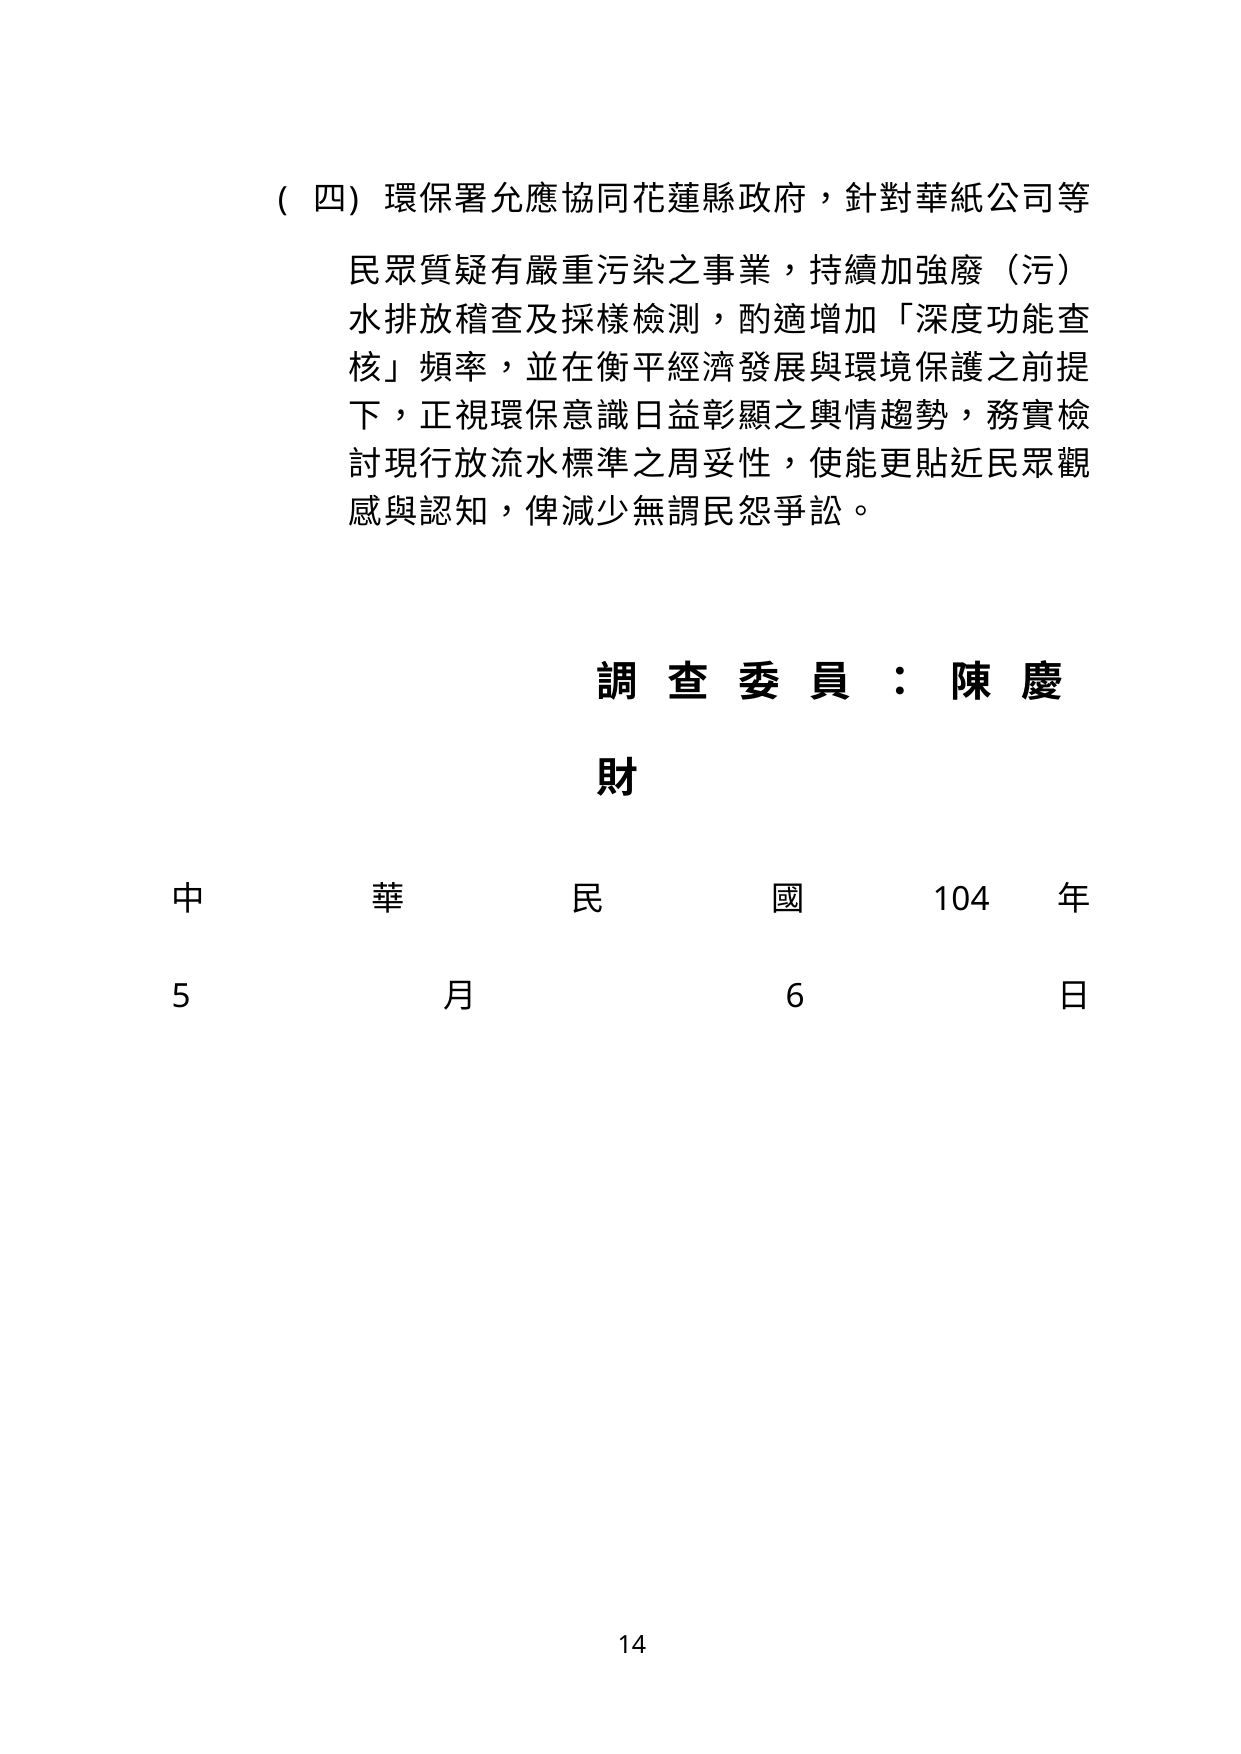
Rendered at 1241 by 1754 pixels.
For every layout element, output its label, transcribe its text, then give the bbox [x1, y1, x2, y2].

text 中 華 民 國 104 年 5 月 6 日 [171, 848, 1092, 1041]
subtitle 環保署允應協同花蓮縣政府，針對華紙公司等民眾質疑有嚴重污染之事業，持續加強廢（污）水排放稽查及採樣檢測，酌適增加「深度功能查核」頻率，並在衡平經濟發展與環境保護之前提下，正視環保意識日益彰顯之輿情趨勢，務實檢討現行放流水標準之周妥性，使能更貼近民眾觀感與認知，俾減少無謂民怨爭訟。 [246, 148, 1092, 533]
text 調查委員：陳慶財 [561, 630, 1092, 823]
